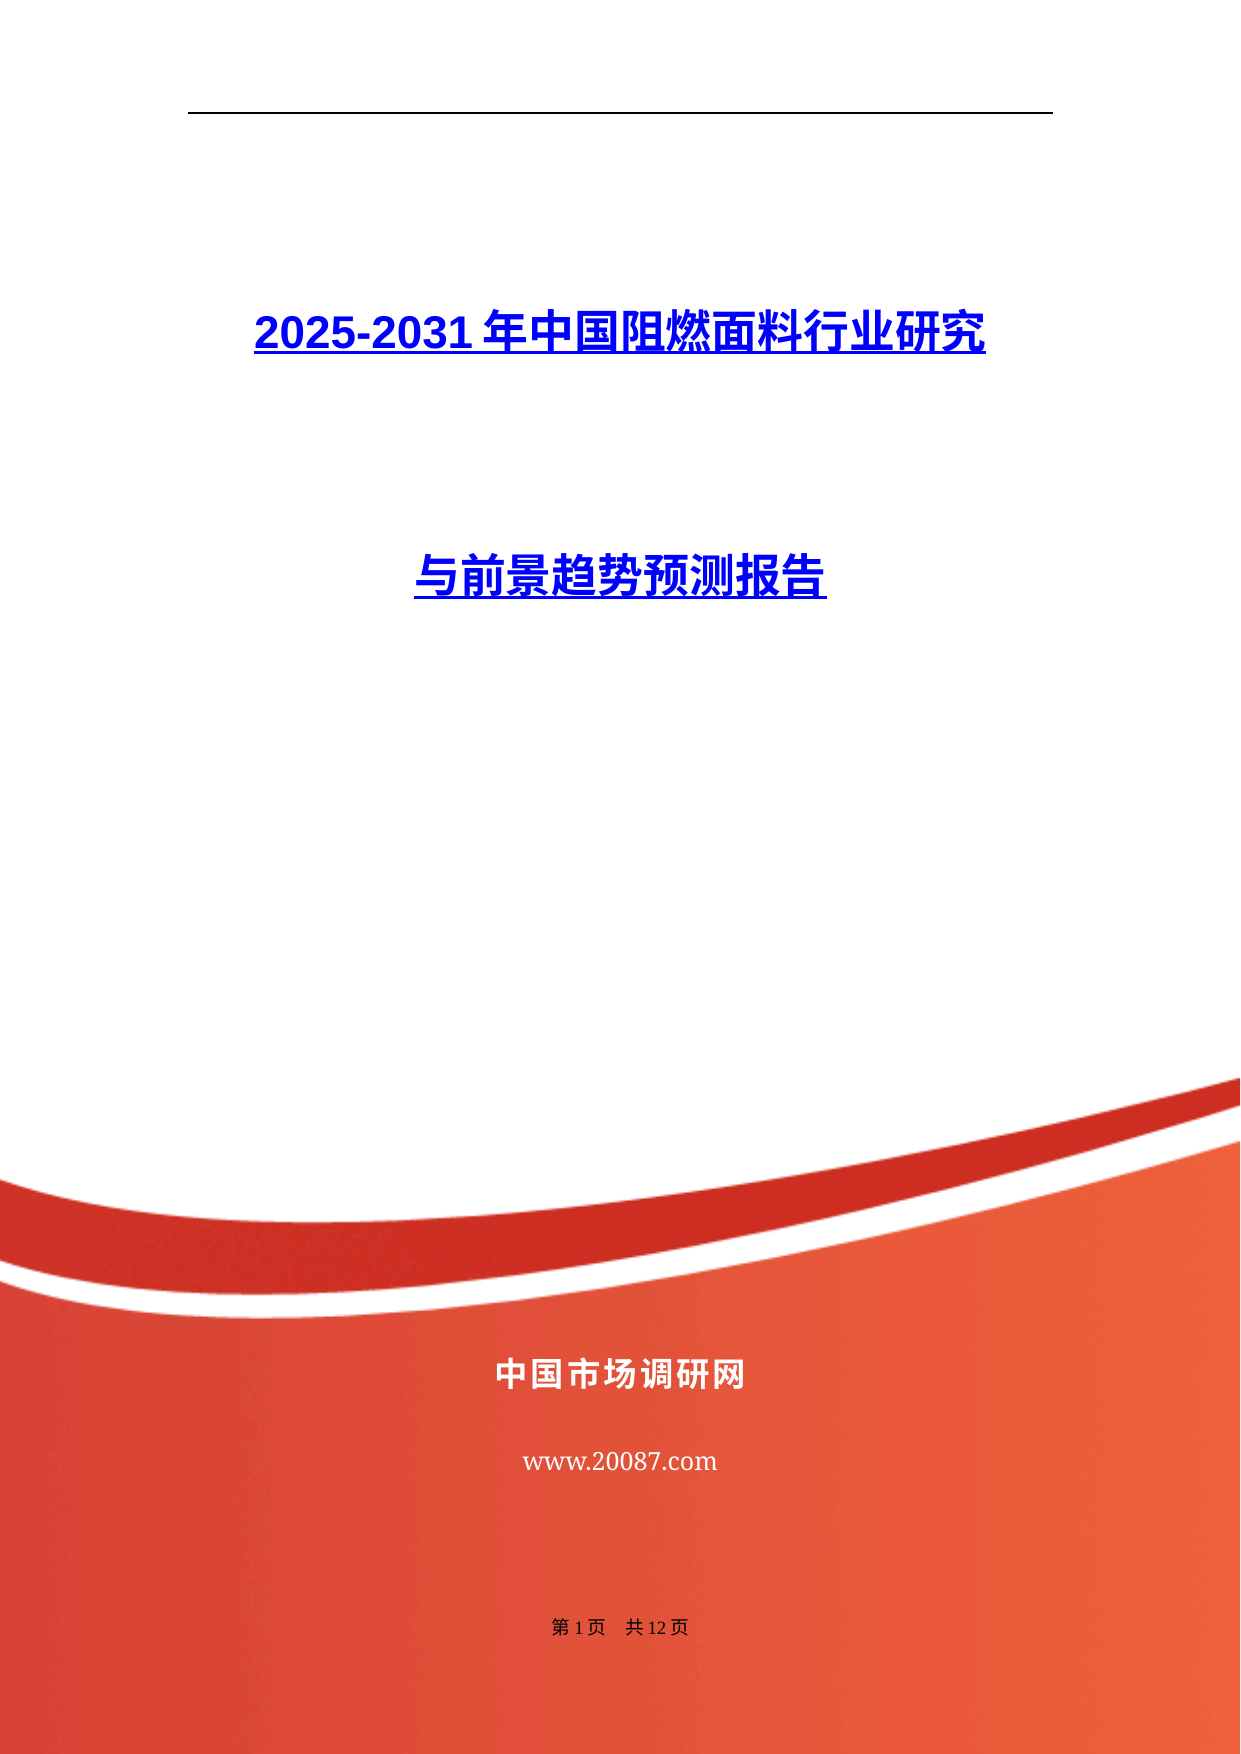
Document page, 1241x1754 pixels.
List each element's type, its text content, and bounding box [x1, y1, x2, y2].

subtitle 中国市场调研网 [187, 1339, 1053, 1404]
table_header 2025-2031年中国阻燃面料行业研究与前景趋势预测报告 [188, 207, 1053, 773]
text www.20087.com [187, 1428, 1053, 1493]
picture [0, 1006, 1241, 1754]
